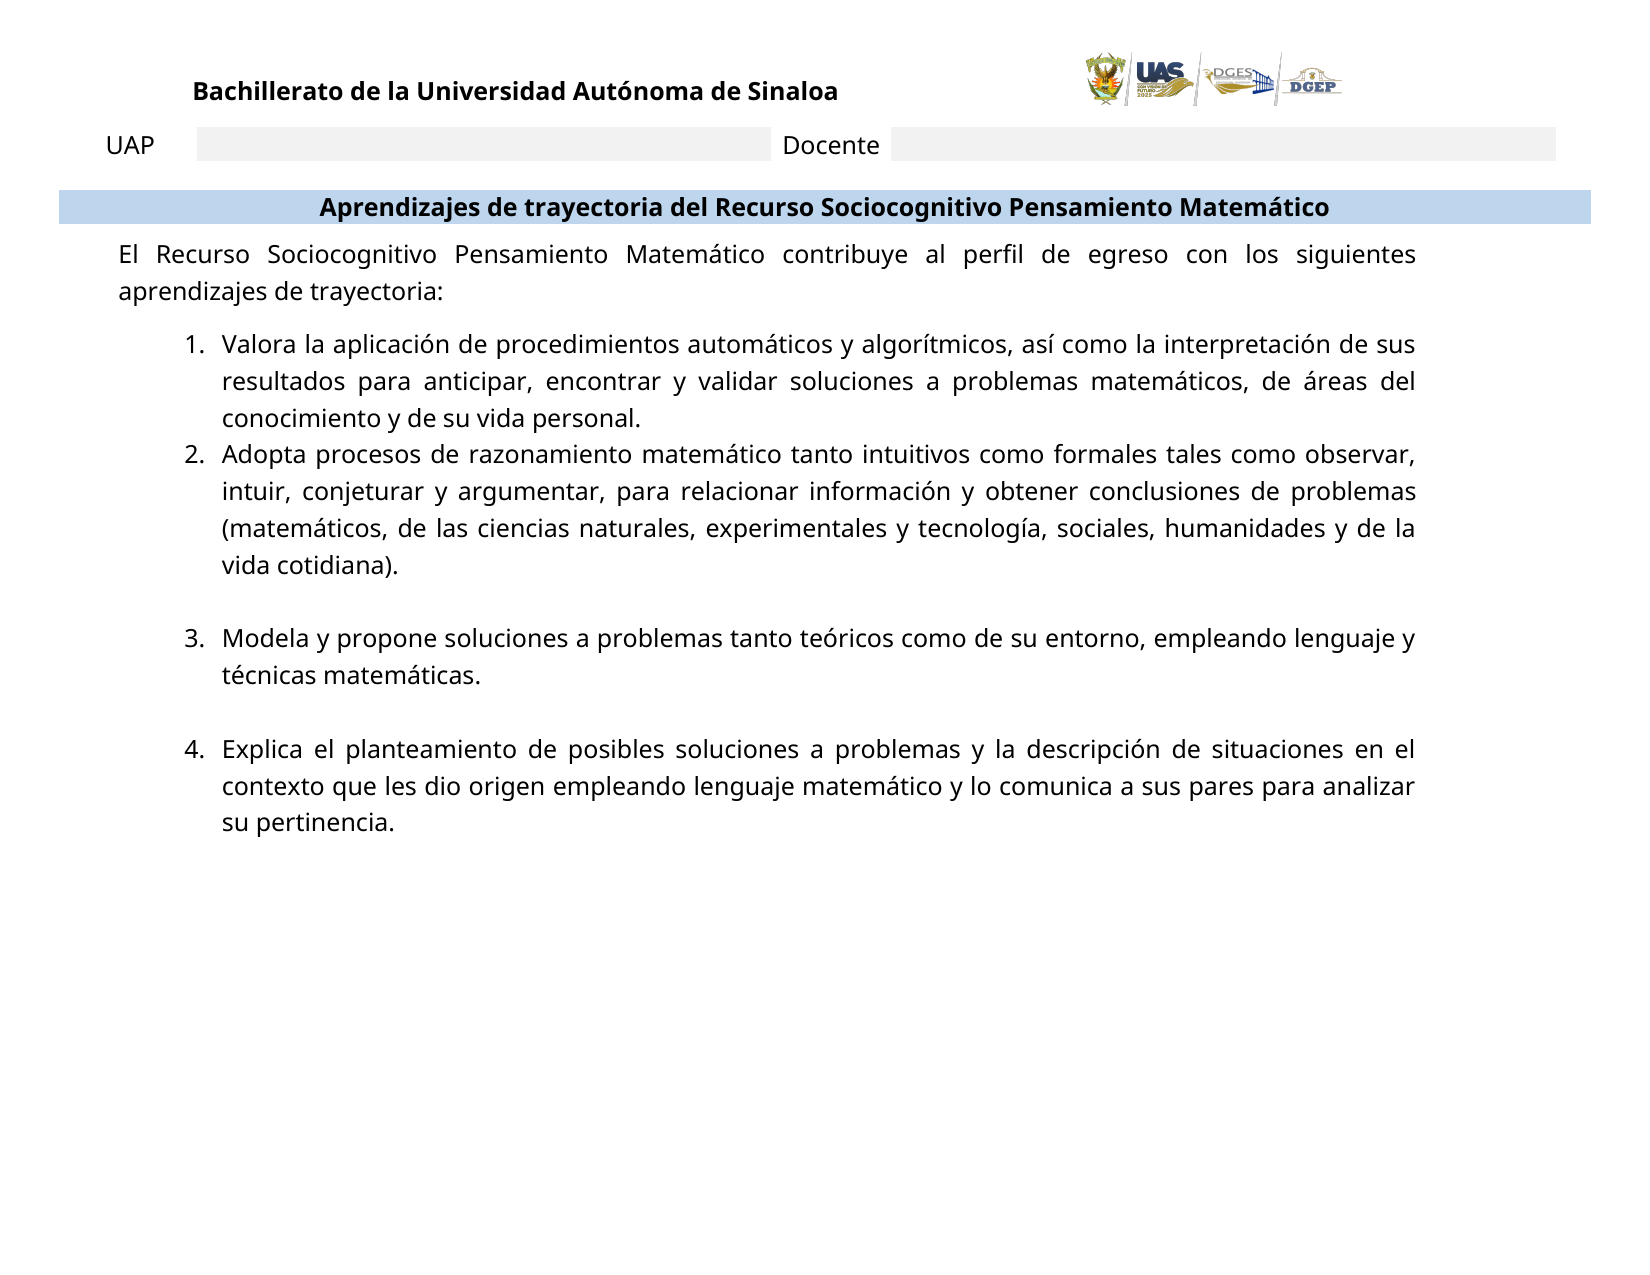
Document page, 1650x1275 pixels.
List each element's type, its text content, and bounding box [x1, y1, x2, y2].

subtitle Aprendizajes de trayectoria del Recurso Sociocognitivo Pensamiento Matemático [59, 190, 1591, 224]
list Modela y propone soluciones a problemas tanto teóricos como de su entorno, empleando lenguaje y técnicas matemáticas. [184, 621, 1417, 692]
list Explica el planteamiento de posibles soluciones a problemas y la descripción de situaciones en el contexto que les dio origen empleando lenguaje matemático y lo comunica a sus pares para analizar su pertinencia. [184, 731, 1417, 839]
list Adopta procesos de razonamiento matemático tanto intuitivos como formales tales como observar, intuir, conjeturar y argumentar, para relacionar información y obtener conclusiones de problemas (matemáticos, de las ciencias naturales, experimentales y tecnología, sociales, humanidades y de la vida cotidiana). [184, 437, 1417, 582]
picture [1085, 52, 1342, 106]
text El Recurso Sociocognitivo Pensamiento Matemático contribuye al perfil de egreso con los siguientes aprendizajes de trayectoria: [118, 237, 1417, 307]
list Valora la aplicación de procedimientos automáticos y algorítmicos, así como la interpretación de sus resultados para anticipar, encontrar y validar soluciones a problemas matemáticos, de áreas del conocimiento y de su vida personal. [184, 327, 1417, 434]
